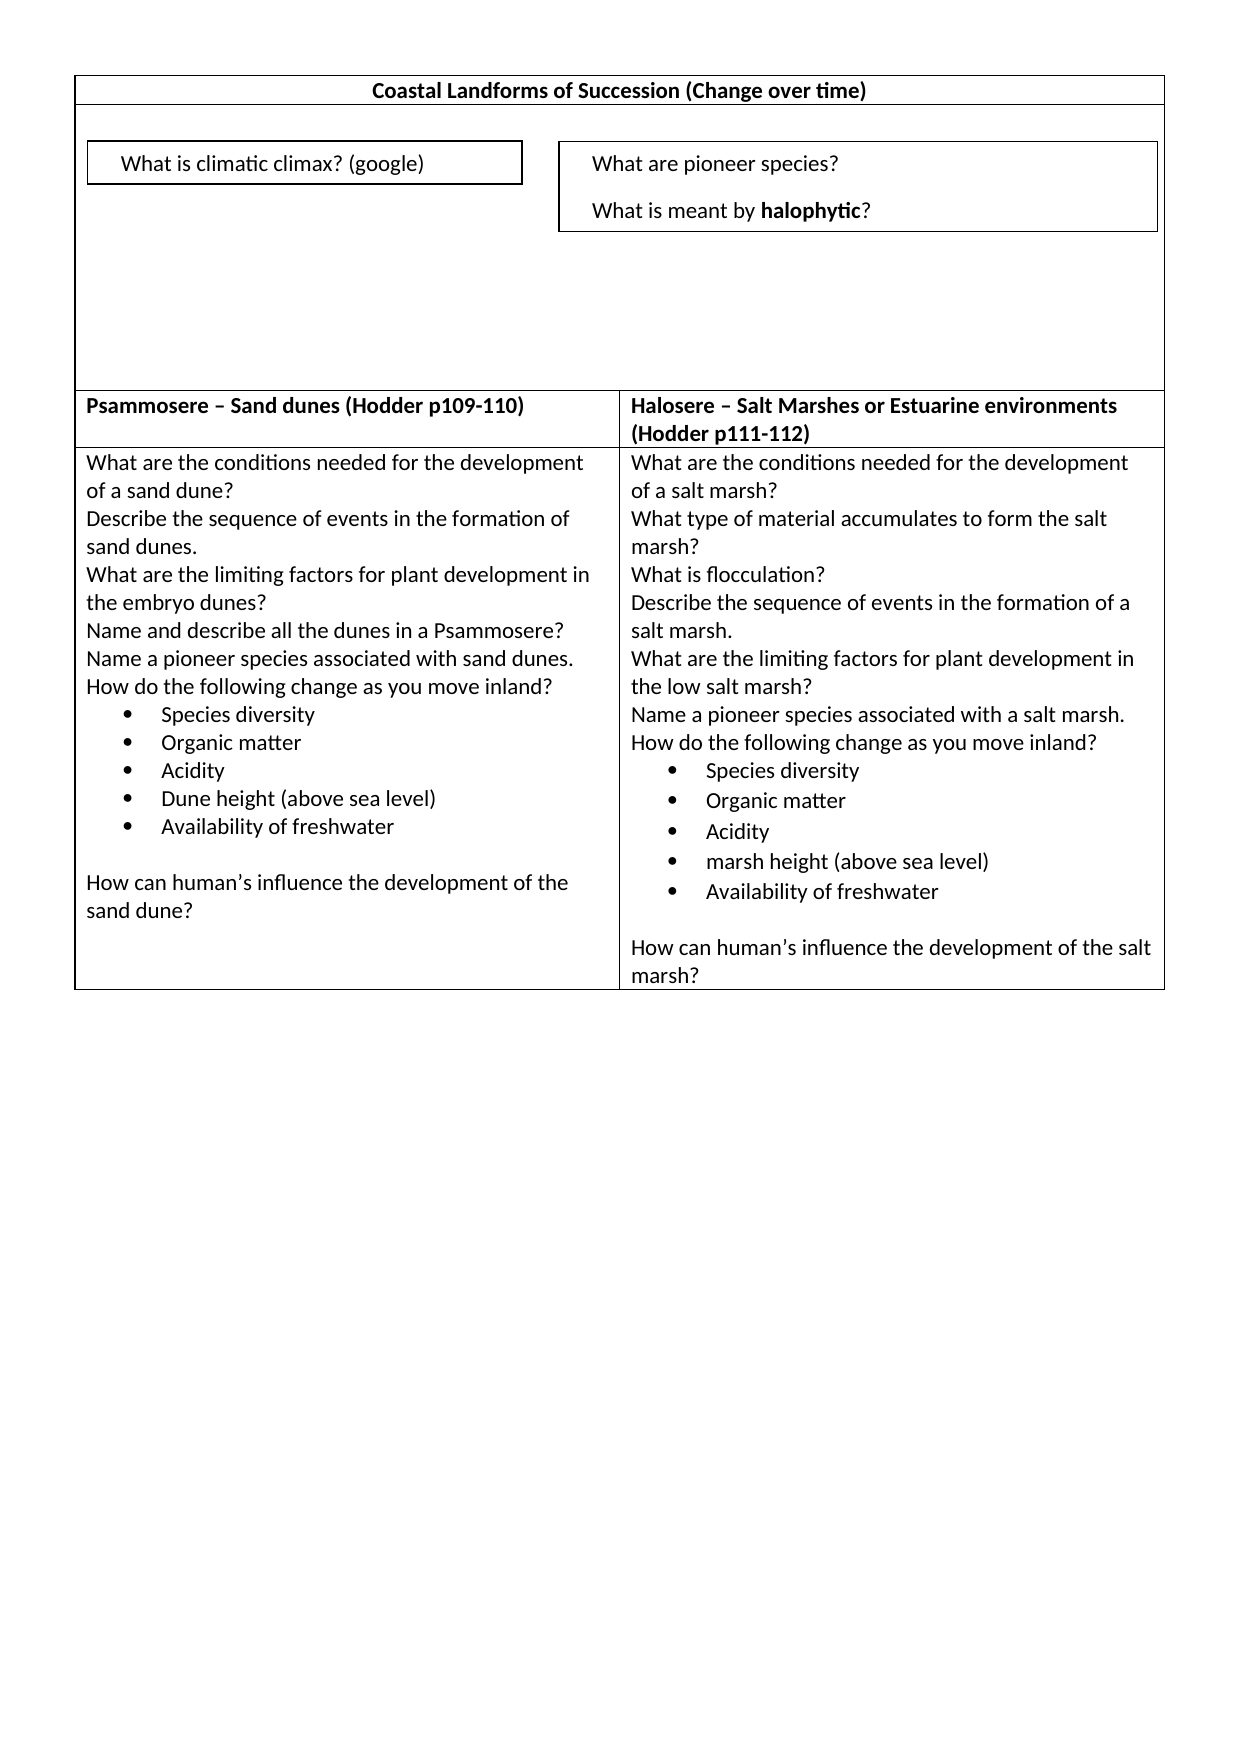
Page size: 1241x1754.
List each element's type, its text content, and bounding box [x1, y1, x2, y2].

table_cell What are the conditions needed for the development of a sand dune? Describe the sequence of events in the formation of sand dunes. What are the limiting factors for plant development in the embryo dunes? Name and describe all the dunes in a Psammosere? Name a pioneer species associated with sand dunes. How do the following change as you move inland? Species diversity Organic matter Acidity Dune height (above sea level) Availability of freshwater How can human’s influence the development of the sand dune? [76, 448, 619, 989]
table_cell [76, 105, 1164, 390]
table_header Coastal Landforms of Succession (Change over time) [76, 76, 1164, 104]
table_cell What are the conditions needed for the development of a salt marsh? What type of material accumulates to form the salt marsh? What is flocculation? Describe the sequence of events in the formation of a salt marsh. What are the limiting factors for plant development in the low salt marsh? Name a pioneer species associated with a salt marsh. How do the following change as you move inland? Species diversity Organic matter Acidity marsh height (above sea level) Availability of freshwater How can human’s influence the development of the salt marsh? [620, 448, 1164, 989]
table_cell Psammosere – Sand dunes (Hodder p109-110) [76, 391, 619, 447]
table_cell Halosere – Salt Marshes or Estuarine environments (Hodder p111-112) [620, 391, 1164, 447]
